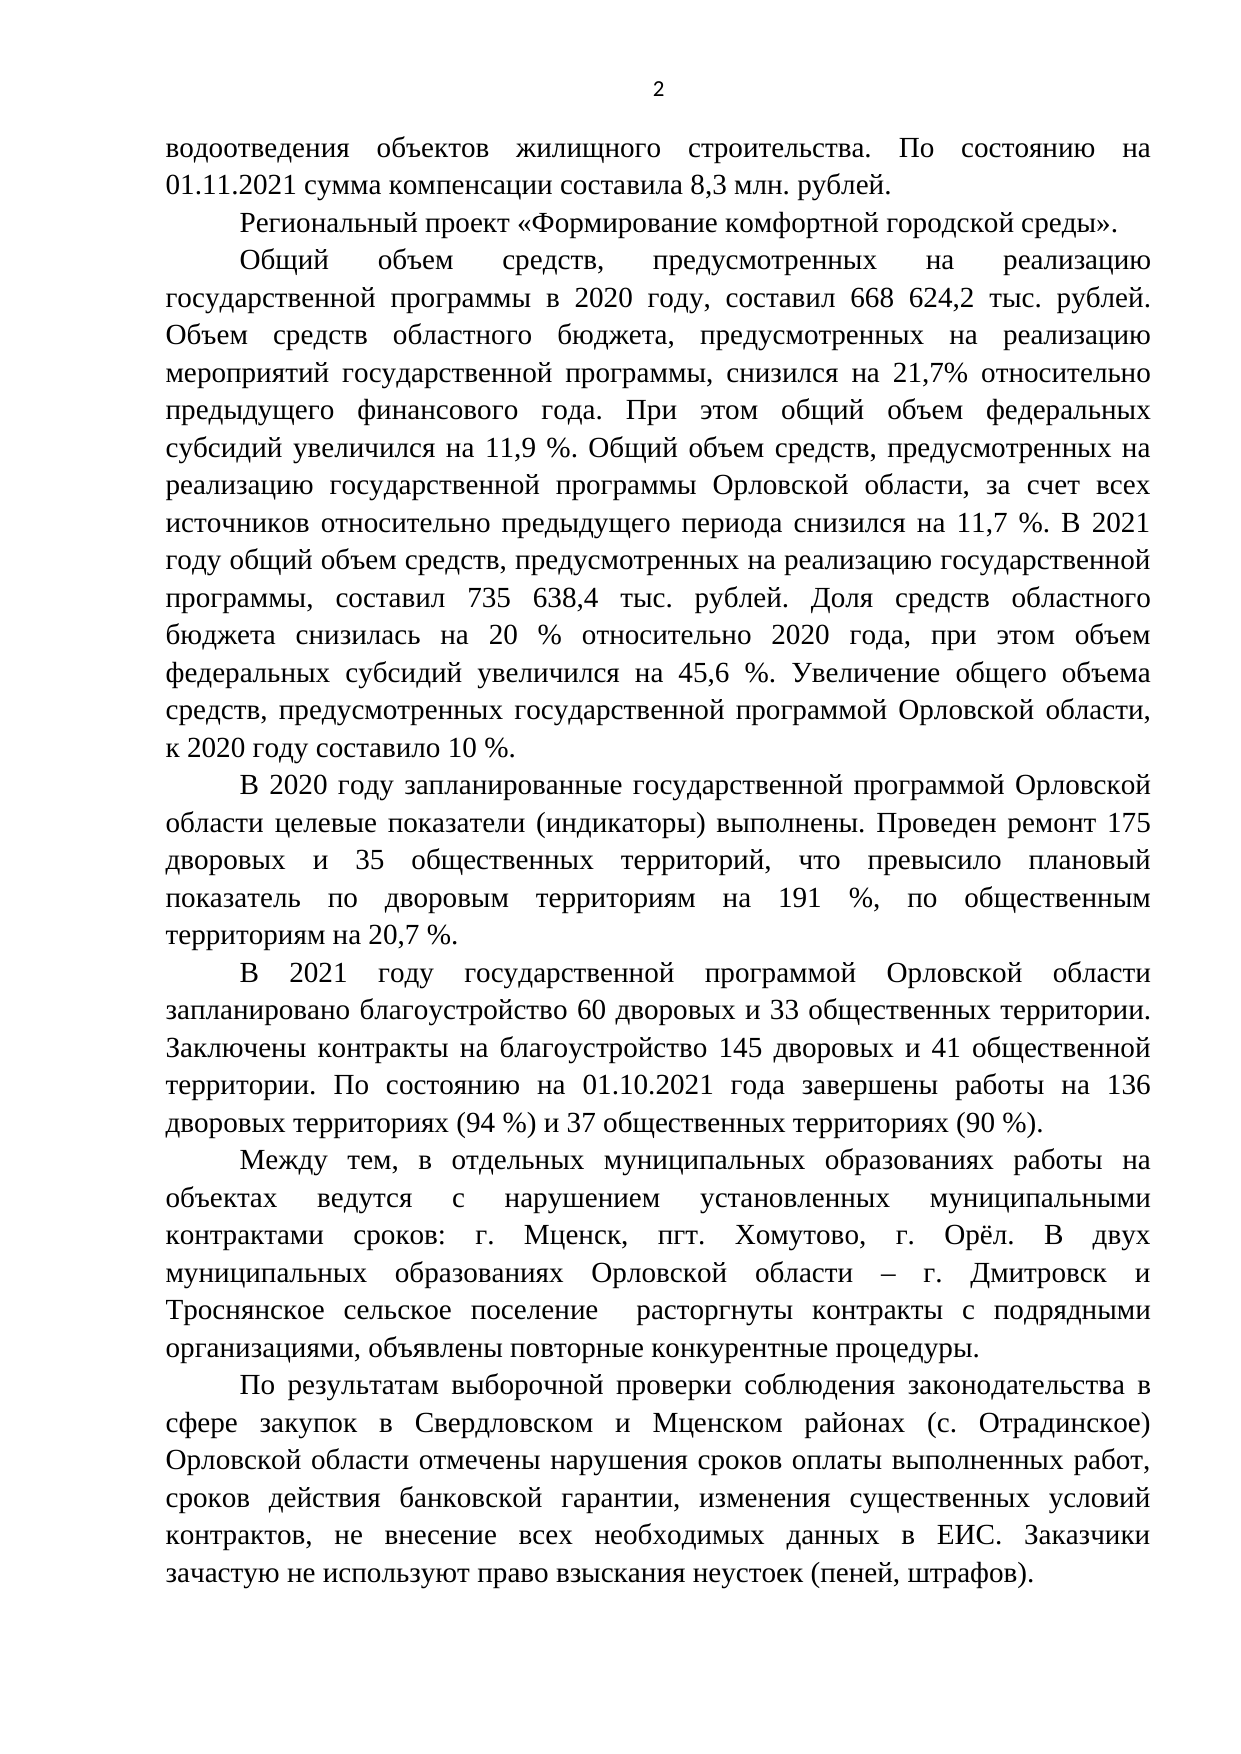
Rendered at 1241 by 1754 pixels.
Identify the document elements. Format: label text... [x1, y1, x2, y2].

text В 2020 году запланированные государственной программой Орловской области целевые показатели (индикаторы) выполнены. Проведен ремонт 175 дворовых и 35 общественных территорий, что превысило плановый показатель по дворовым территориям на 191 %, по общественным территориям на 20,7 %. [165, 767, 1152, 951]
text В 2021 году государственной программой Орловской области запланировано благоустройство 60 дворовых и 33 общественных территории. Заключены контракты на благоустройство 145 дворовых и 41 общественной территории. По состоянию на 01.10.2021 года завершены работы на 136 дворовых территориях (94 %) и 37 общественных территориях (90 %). [165, 955, 1152, 1138]
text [165, 130, 1152, 201]
text По результатам выборочной проверки соблюдения законодательства в сфере закупок в Свердловском и Мценском районах (с. Отрадинское) Орловской области отмечены нарушения сроков оплаты выполненных работ, сроков действия банковской гарантии, изменения существенных условий контрактов, не внесение всех необходимых данных в ЕИС. Заказчики зачастую не используют право взыскания неустоек (пеней, штрафов). [165, 1367, 1152, 1588]
text Между тем, в отдельных муниципальных образованиях работы на объектах ведутся с нарушением установленных муниципальными контрактами сроков: г. Мценск, пгт. Хомутово, г. Орёл. В двух муниципальных образованиях Орловской области – г. Дмитровск и Троснянское сельское поселение расторгнуты контракты с подрядными организациями, объявлены повторные конкурентные процедуры. [165, 1142, 1152, 1363]
text Общий объем средств, предусмотренных на реализацию государственной программы в 2020 году, составил 668 624,2 тыс. рублей. Объем средств областного бюджета, предусмотренных на реализацию мероприятий государственной программы, снизился на 21,7% относительно предыдущего финансового года. При этом общий объем федеральных субсидий увеличился на 11,9 %. Общий объем средств, предусмотренных на реализацию государственной программы Орловской области, за счет всех источников относительно предыдущего периода снизился на 11,7 %. В 2021 году общий объем средств, предусмотренных на реализацию государственной программы, составил 735 638,4 тыс. рублей. Доля средств областного бюджета снизилась на 20 % относительно 2020 года, при этом объем федеральных субсидий увеличился на 45,6 %. Увеличение общего объема средств, предусмотренных государственной программой Орловской области, к 2020 году составило 10 %. [165, 242, 1152, 763]
text Региональный проект «Формирование комфортной городской среды». [165, 205, 1152, 238]
